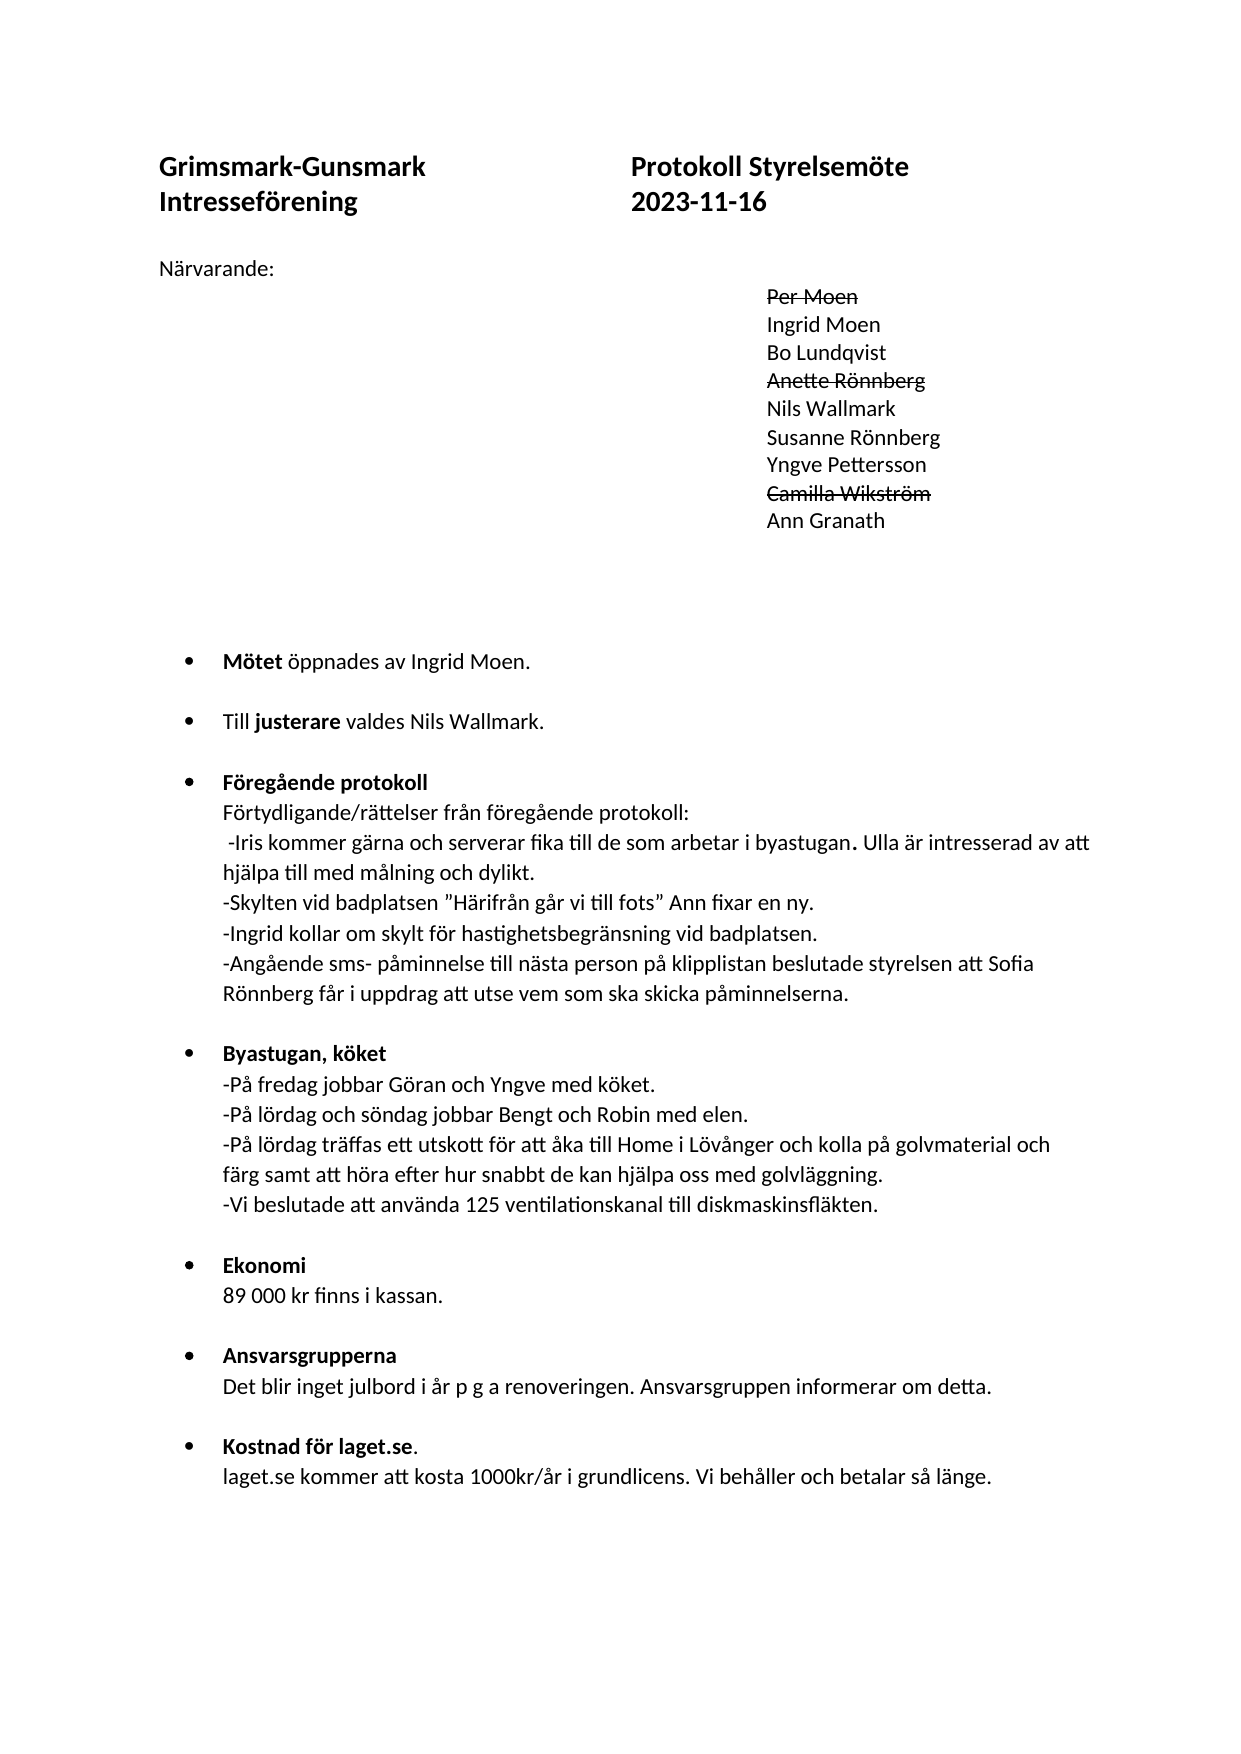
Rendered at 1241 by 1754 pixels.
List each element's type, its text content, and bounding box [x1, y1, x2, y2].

list Ekonomi 89 000 kr finns i kassan. [185, 1251, 1093, 1339]
list Föregående protokoll Förtydligande/rättelser från föregående protokoll: -Iris kommer gärna och serverar fika till de som arbetar i byastugan. Ulla är intresserad av att hjälpa till med målning och dylikt. -Skylten vid badplatsen ”Härifrån går vi till fots” Ann fixar en ny. -Ingrid kollar om skylt för hastighetsbegränsning vid badplatsen. -Angående sms- påminnelse till nästa person på klipplistan beslutade styrelsen att Sofia Rönnberg får i uppdrag att utse vem som ska skicka påminnelserna. [185, 768, 1093, 1037]
list Kostnad för laget.se. laget.se kommer att kosta 1000kr/år i grundlicens. Vi behåller och betalar så länge. [185, 1432, 1093, 1521]
table_cell Per Moen Ingrid Moen Bo Lundqvist Anette Rönnberg Nils Wallmark Susanne Rönnberg Yngve Pettersson Camilla Wikström Ann Granath [620, 255, 1092, 647]
table_header Grimsmark-Gunsmark Intresseförening [148, 148, 619, 254]
list Ansvarsgrupperna Det blir inget julbord i år p g a renoveringen. Ansvarsgruppen informerar om detta. [185, 1342, 1093, 1430]
table_cell Närvarande: [148, 255, 619, 647]
list Till justerare valdes Nils Wallmark. [185, 707, 1093, 765]
list Mötet öppnades av Ingrid Moen. [185, 647, 1093, 705]
list Byastugan, köket -På fredag jobbar Göran och Yngve med köket. -På lördag och söndag jobbar Bengt och Robin med elen. -På lördag träffas ett utskott för att åka till Home i Lövånger och kolla på golvmaterial och färg samt att höra efter hur snabbt de kan hjälpa oss med golvläggning. -Vi beslutade att använda 125 ventilationskanal till diskmaskinsfläkten. [185, 1039, 1093, 1249]
table_header Protokoll Styrelsemöte 2023-11-16 [620, 148, 1092, 254]
